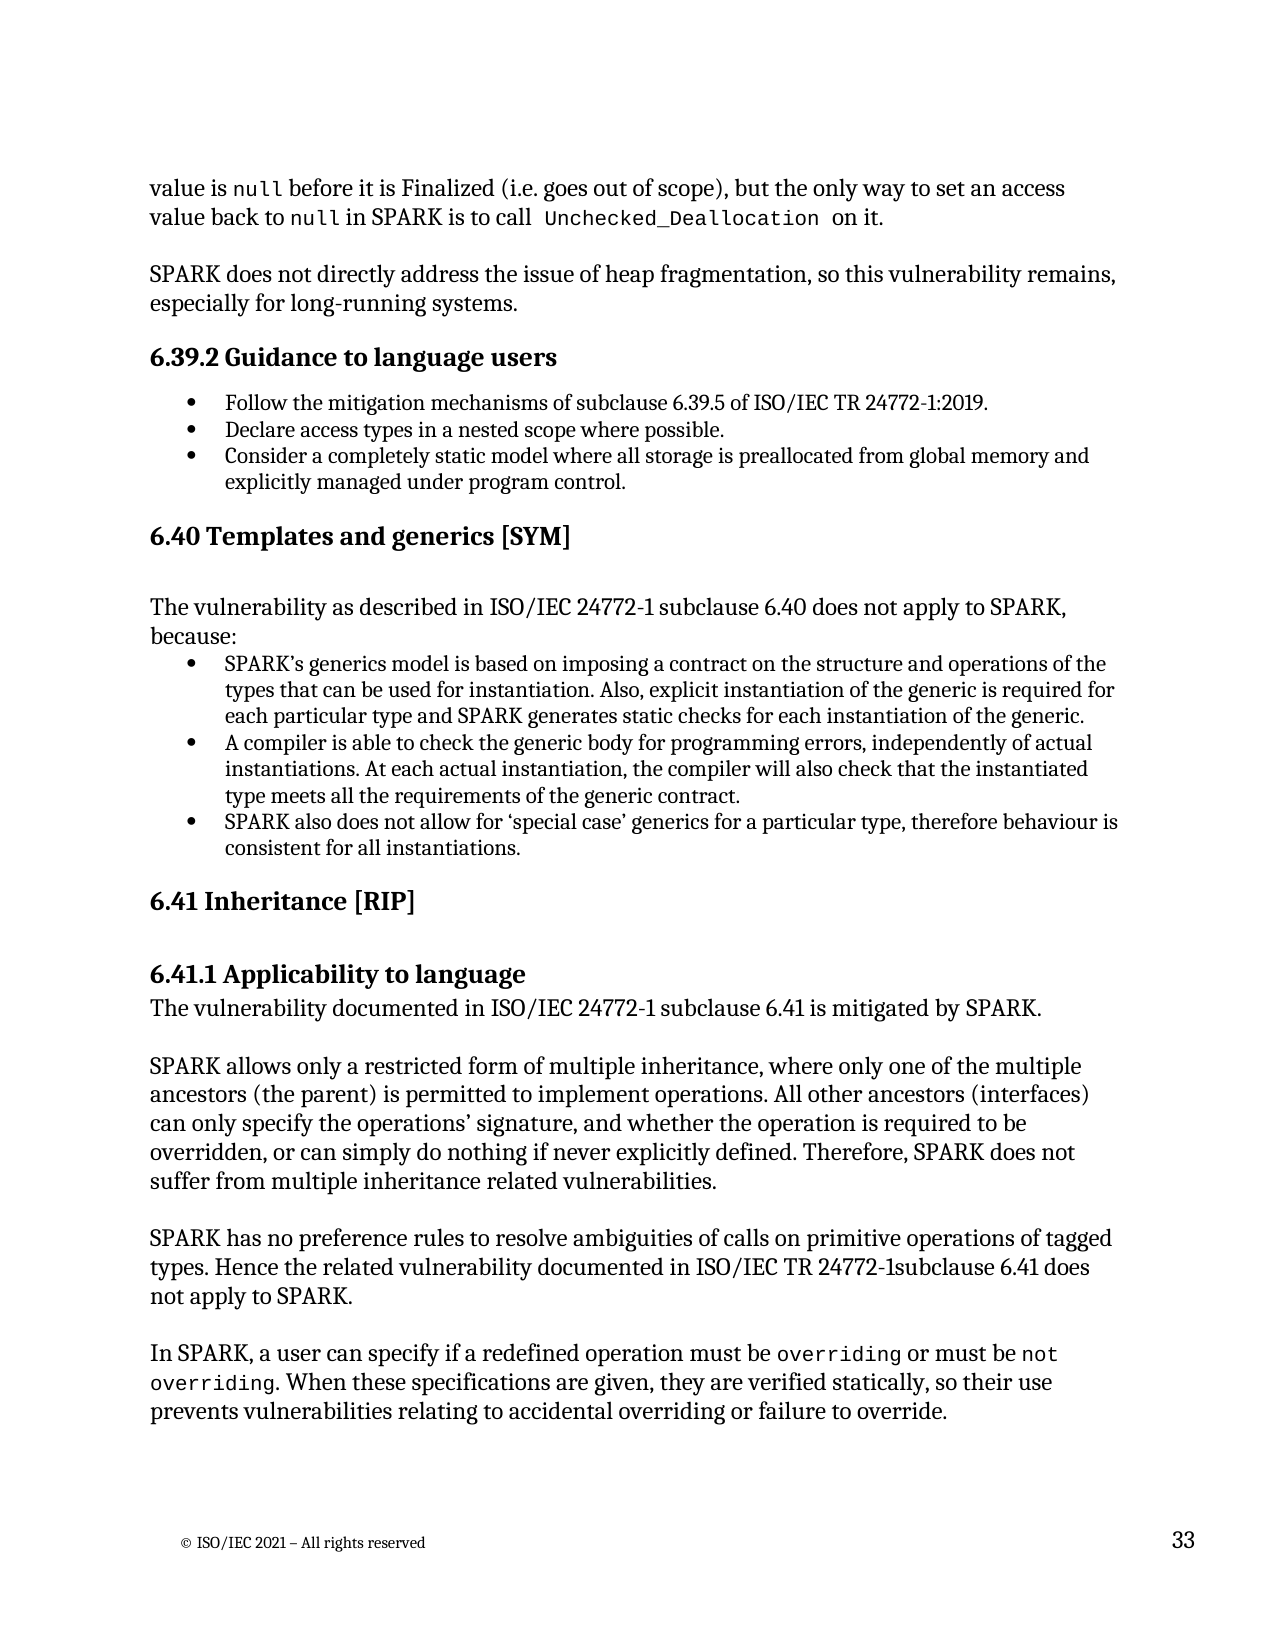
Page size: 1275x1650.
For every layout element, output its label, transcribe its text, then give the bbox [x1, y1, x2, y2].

list Consider a completely static model where all storage is preallocated from global memory and explicitly managed under program control. [187, 443, 1125, 496]
list A compiler is able to check the generic body for programming errors, independently of actual instantiations. At each actual instantiation, the compiler will also check that the instantiated type meets all the requirements of the generic contract. [187, 730, 1125, 809]
text SPARK has no preference rules to resolve ambiguities of calls on primitive operations of tagged types. Hence the related vulnerability documented in ISO/IEC TR 24772-1subclause 6.41 does not apply to SPARK. [150, 1224, 1125, 1310]
subtitle 6.39.2 Guidance to language users [150, 342, 1125, 374]
list Follow the mitigation mechanisms of subclause 6.39.5 of ISO/IEC TR 24772-1:2019. [187, 390, 1125, 416]
text The vulnerability documented in ISO/IEC 24772-1 subclause 6.41 is mitigated by SPARK. [150, 994, 1125, 1023]
subtitle 6.41 Inheritance [RIP] [150, 886, 1125, 918]
list Declare access types in a nested scope where possible. [187, 416, 1125, 443]
subtitle 6.40 Templates and generics [SYM] [150, 521, 1125, 552]
list SPARK also does not allow for ‘special case’ generics for a particular type, therefore behaviour is consistent for all instantiations. [187, 809, 1125, 861]
text SPARK allows only a restricted form of multiple inheritance, where only one of the multiple ancestors (the parent) is permitted to implement operations. All other ancestors (interfaces) can only specify the operations’ signature, and whether the operation is required to be overridden, or can simply do nothing if never explicitly defined. Therefore, SPARK does not suffer from multiple inheritance related vulnerabilities. [150, 1052, 1125, 1195]
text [150, 174, 1125, 231]
text The vulnerability as described in ISO/IEC 24772-1 subclause 6.40 does not apply to SPARK, because: [150, 593, 1125, 651]
text In SPARK, a user can specify if a redefined operation must be overriding or must be not overriding. When these specifications are given, they are verified statically, so their use prevents vulnerabilities relating to accidental overriding or failure to override. [150, 1339, 1125, 1425]
text SPARK does not directly address the issue of heap fragmentation, so this vulnerability remains, especially for long-running systems. [150, 260, 1125, 317]
subtitle 6.41.1 Applicability to language [150, 959, 1125, 990]
list SPARK’s generics model is based on imposing a contract on the structure and operations of the types that can be used for instantiation. Also, explicit instantiation of the generic is required for each particular type and SPARK generates static checks for each instantiation of the generic. [187, 651, 1125, 730]
